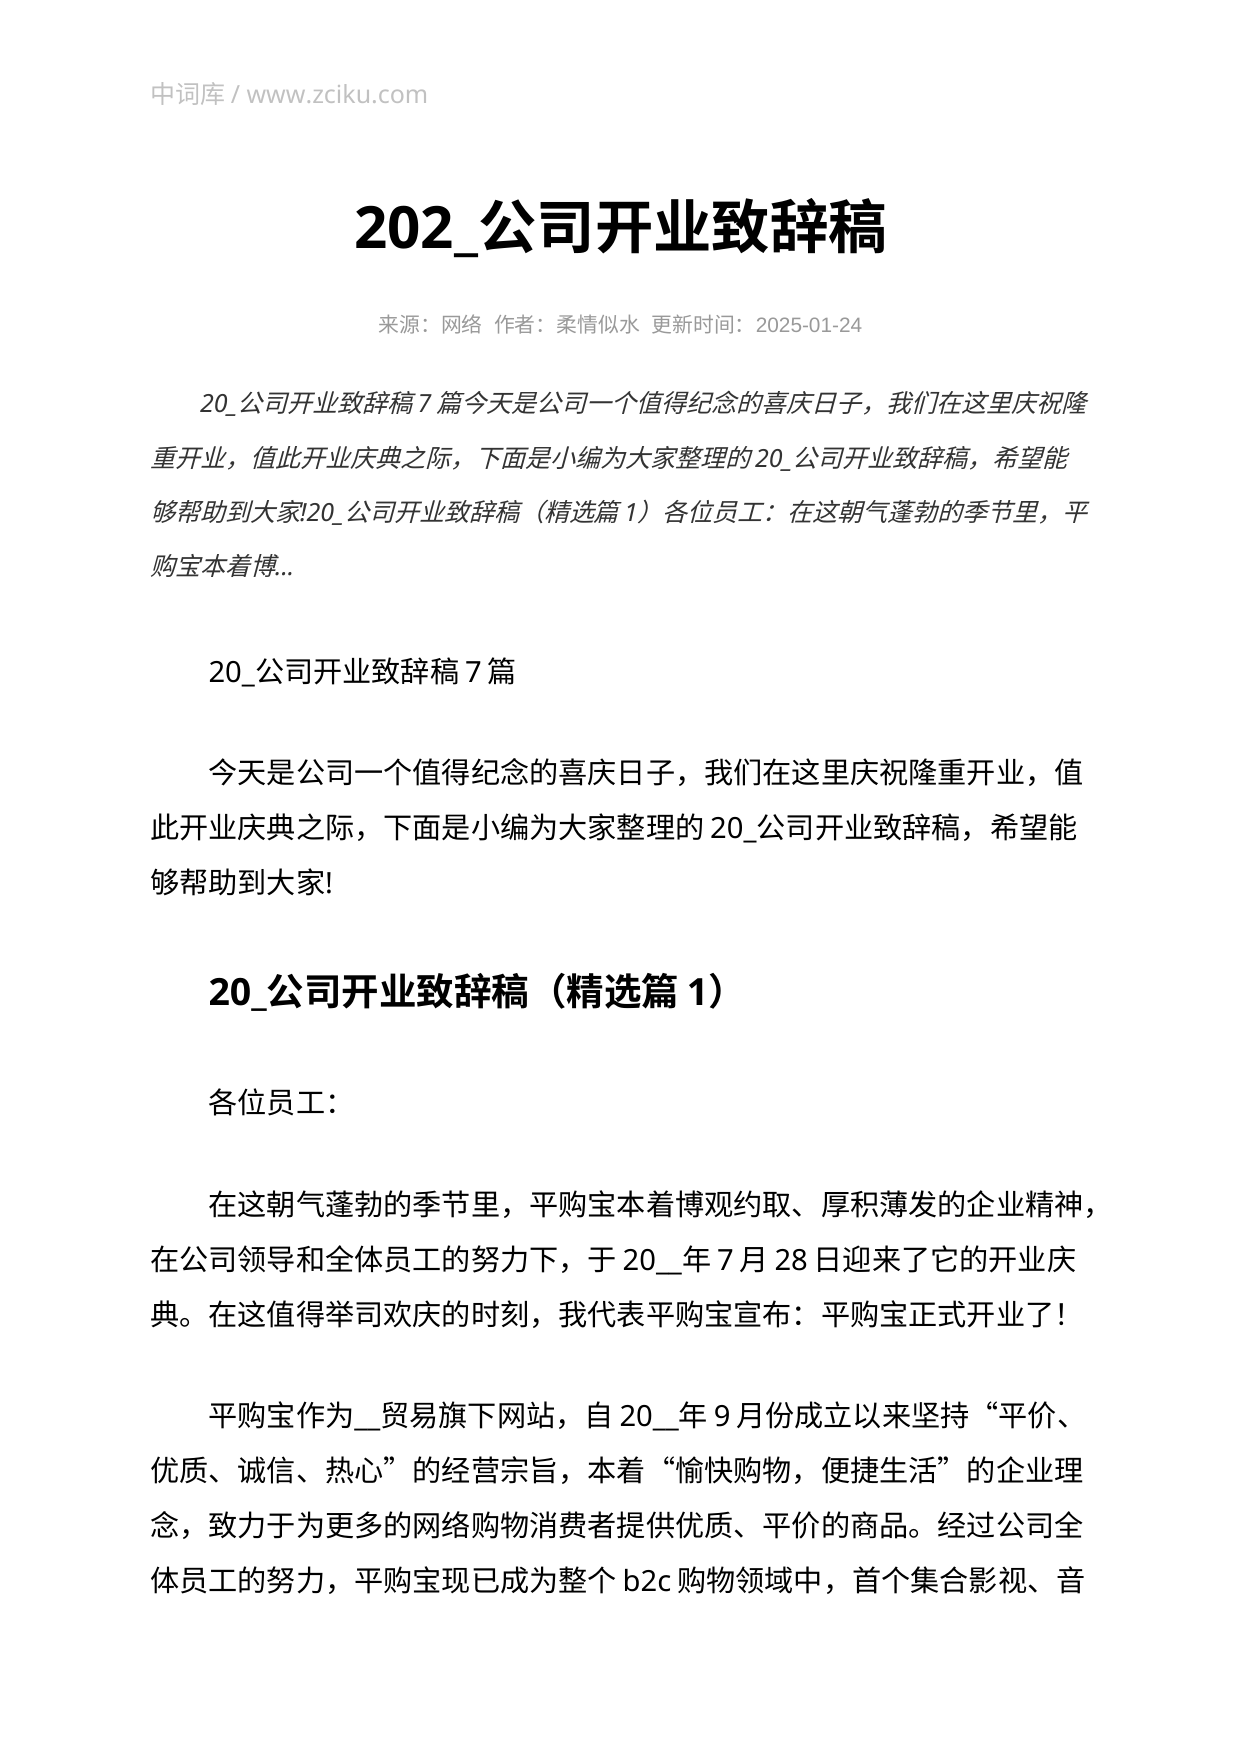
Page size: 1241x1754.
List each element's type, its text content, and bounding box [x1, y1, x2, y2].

text 各位员工： [150, 1079, 1090, 1122]
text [150, 1393, 1090, 1600]
text 在这朝气蓬勃的季节里，平购宝本着博观约取、厚积薄发的企业精神，在公司领导和全体员工的努力下，于20__年7月28日迎来了它的开业庆典。在这值得举司欢庆的时刻，我代表平购宝宣布：平购宝正式开业了！ [150, 1181, 1090, 1333]
text 20_公司开业致辞稿7篇 [150, 648, 1090, 691]
text 来源：网络 作者：柔情似水 更新时间：2025-01-24 [150, 313, 1090, 337]
text 20_公司开业致辞稿7篇今天是公司一个值得纪念的喜庆日子，我们在这里庆祝隆重开业，值此开业庆典之际，下面是小编为大家整理的20_公司开业致辞稿，希望能够帮助到大家!20_公司开业致辞稿（精选篇1）各位员工：在这朝气蓬勃的季节里，平购宝本着博... [150, 384, 1090, 583]
text 今天是公司一个值得纪念的喜庆日子，我们在这里庆祝隆重开业，值此开业庆典之际，下面是小编为大家整理的20_公司开业致辞稿，希望能够帮助到大家! [150, 750, 1090, 902]
subtitle 202_公司开业致辞稿 [150, 181, 1090, 266]
text 20_公司开业致辞稿（精选篇1） [150, 962, 1090, 1016]
